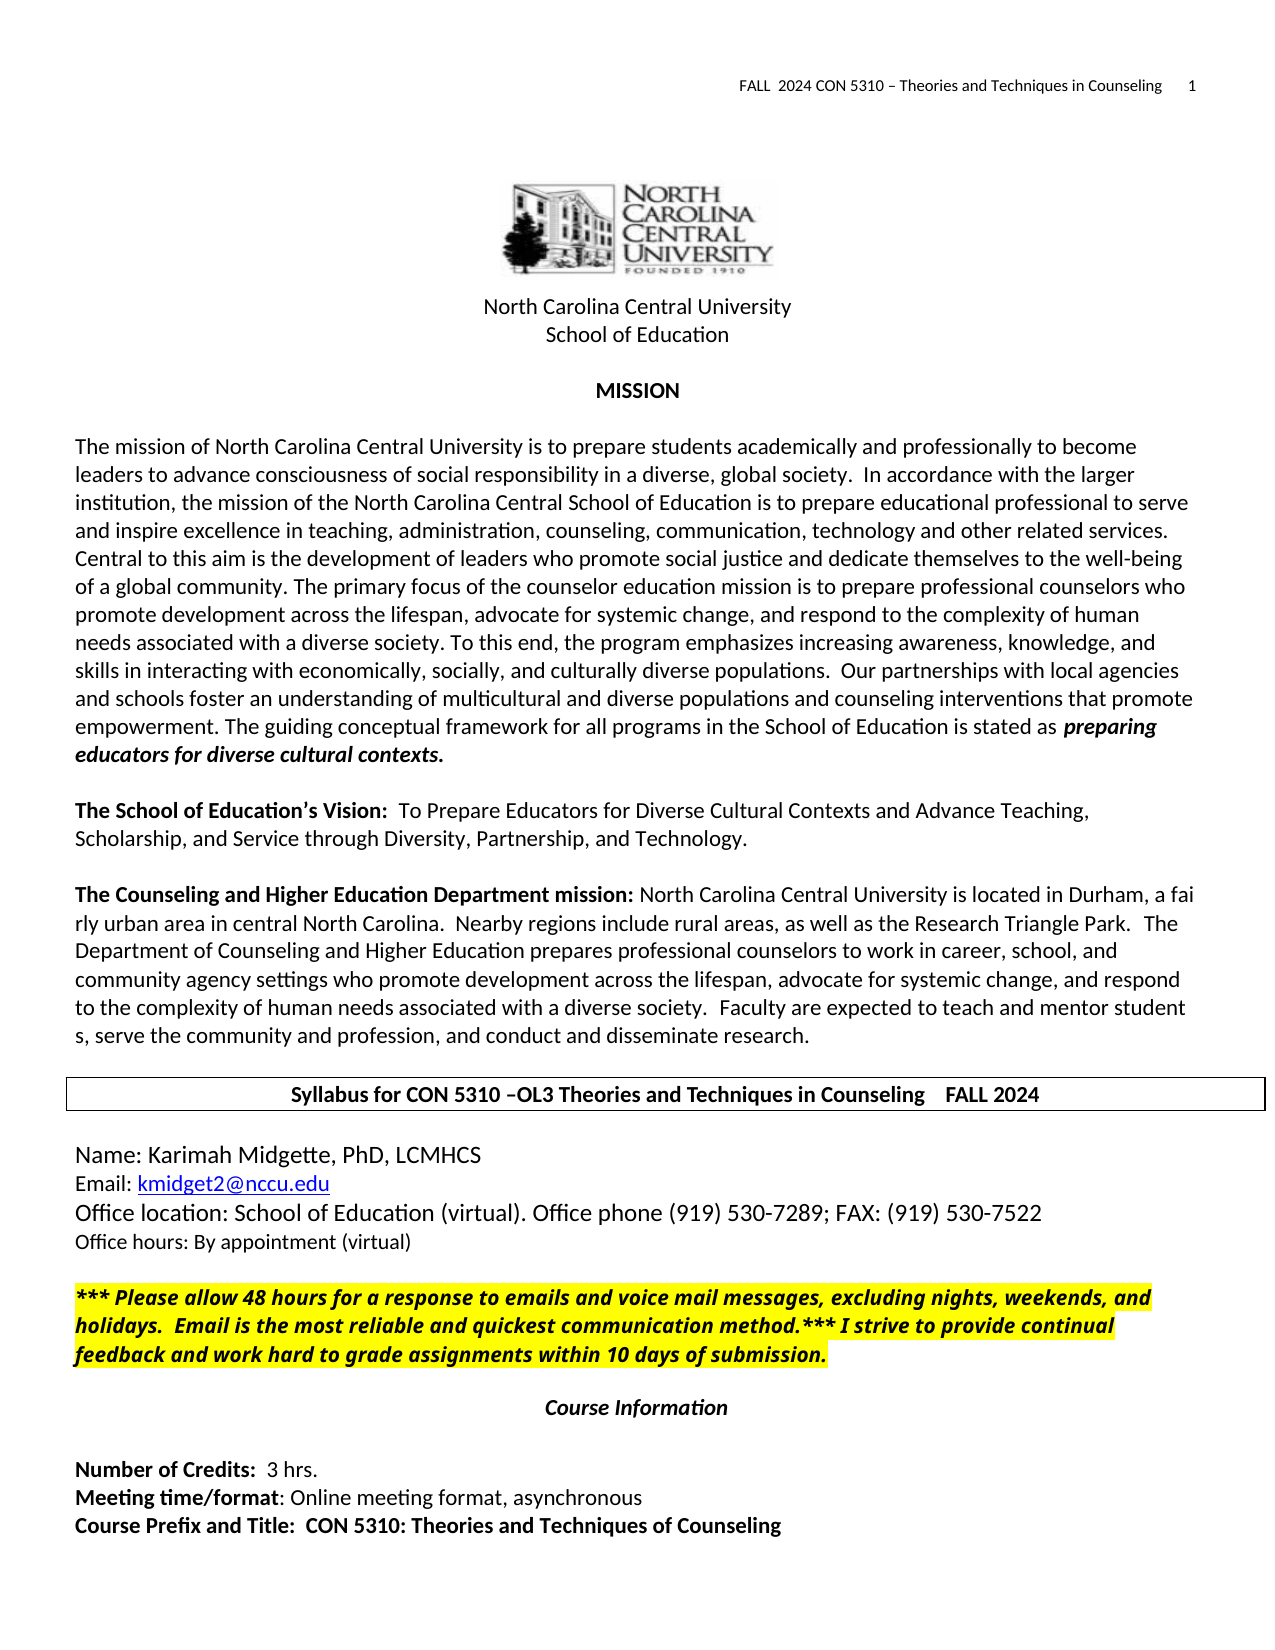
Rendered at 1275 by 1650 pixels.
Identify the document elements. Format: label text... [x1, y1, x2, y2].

text Office hours: By appointment (virtual) [75, 1228, 1200, 1255]
text The Counseling and Higher Education Department mission: North Carolina Central University is located in Durham, a fairly urban area in central North Carolina. Nearby regions include rural areas, as well as the Research Triangle Park. The Department of Counseling and Higher Education prepares professional counselors to work in career, school, and community agency settings who promote development across the lifespan, advocate for systemic change, and respond to the complexity of human needs associated with a diverse society. Faculty are expected to teach and mentor students, serve the community and profession, and conduct and disseminate research. [75, 881, 1200, 1049]
text Syllabus for CON 5310 –OL3 Theories and Techniques in Counseling FALL 2024 [67, 1078, 1264, 1110]
text Meeting time/format: Online meeting format, asynchronous [75, 1483, 1200, 1511]
text *** Please allow 48 hours for a response to emails and voice mail messages, excluding nights, weekends, and holidays. Email is the most reliable and quickest communication method.*** I strive to provide continual feedback and work hard to grade assignments within 10 days of submission. [828, 1283, 1200, 1368]
text Number of Credits: 3 hrs. [75, 1455, 1200, 1483]
text Name: Karimah Midgette, PhD, LCMHCS [75, 1139, 1200, 1169]
text The School of Education’s Vision: To Prepare Educators for Diverse Cultural Contexts and Advance Teaching, Scholarship, and Service through Diversity, Partnership, and Technology. [75, 797, 1200, 853]
text North Carolina Central University [75, 292, 1200, 320]
picture [500, 180, 780, 280]
text Email: kmidget2@nccu.edu [75, 1169, 1200, 1198]
text MISSION [75, 376, 1200, 404]
text Course Prefix and Title: CON 5310: Theories and Techniques of Counseling [75, 1511, 1200, 1539]
subtitle Course Information [75, 1393, 1200, 1421]
text The mission of North Carolina Central University is to prepare students academically and professionally to become leaders to advance consciousness of social responsibility in a diverse, global society. In accordance with the larger institution, the mission of the North Carolina Central School of Education is to prepare educational professional to serve and inspire excellence in teaching, administration, counseling, communication, technology and other related services. Central to this aim is the development of leaders who promote social justice and dedicate themselves to the well-being of a global community. The primary focus of the counselor education mission is to prepare professional counselors who promote development across the lifespan, advocate for systemic change, and respond to the complexity of human needs associated with a diverse society. To this end, the program emphasizes increasing awareness, knowledge, and skills in interacting with economically, socially, and culturally diverse populations. Our partnerships with local agencies and schools foster an understanding of multicultural and diverse populations and counseling interventions that promote empowerment. The guiding conceptual framework for all programs in the School of Education is stated as preparing educators for diverse cultural contexts. [75, 432, 1200, 768]
text School of Education [75, 320, 1200, 348]
text Office location: School of Education (virtual). Office phone (919) 530-7289; FAX: (919) 530-7522 [75, 1198, 1200, 1228]
